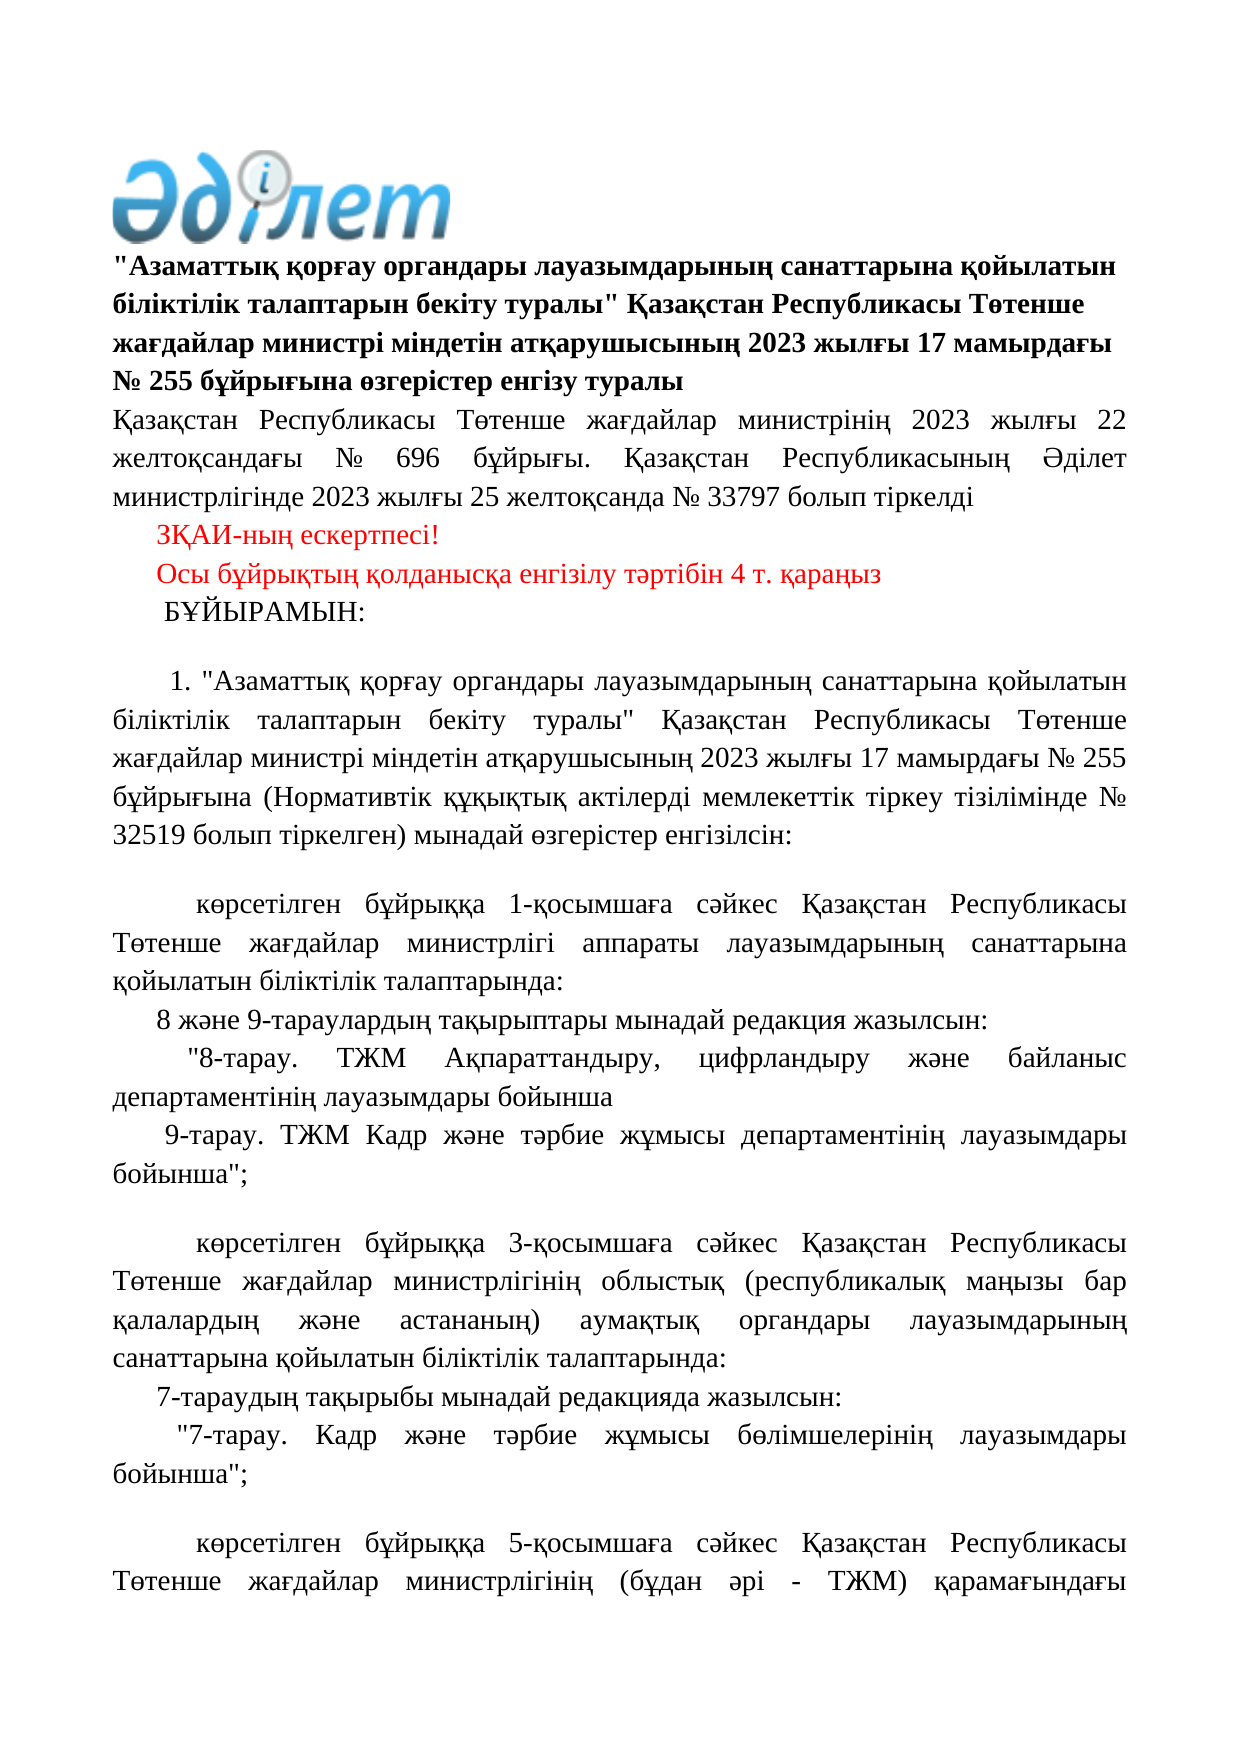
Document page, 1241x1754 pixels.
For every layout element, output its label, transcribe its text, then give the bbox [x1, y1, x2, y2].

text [112, 1525, 1128, 1597]
text БҰЙЫРАМЫН: [112, 594, 1128, 628]
text "8-тарау. ТЖМ Ақпараттандыру, цифрландыру және байланыс департаментінің лауазымдары бойынша [112, 1040, 1128, 1112]
text 1. "Азаматтық қорғау органдары лауазымдарының санаттарына қойылатын біліктілік талаптарын бекіту туралы" Қазақстан Республикасы Төтенше жағдайлар министрі міндетін атқарушысының 2023 жылғы 17 мамырдағы № 255 бұйрығына (Нормативтік құқықтық актілерді мемлекеттік тіркеу тізілімінде № 32519 болып тіркелген) мынадай өзгерістер енгізілсін: [112, 663, 1128, 851]
picture [112, 150, 451, 244]
text ЗҚАИ-ның ескертпесі! [112, 517, 1128, 551]
text 9-тарау. ТЖМ Кадр және тәрбие жұмысы департаментінің лауазымдары бойынша"; [112, 1117, 1128, 1189]
text 7-тараудың тақырыбы мынадай редакцияда жазылсын: [112, 1379, 1128, 1412]
text 8 және 9-тараулардың тақырыптары мынадай редакция жазылсын: [112, 1002, 1128, 1035]
text "Азаматтық қорғау органдары лауазымдарының санаттарына қойылатын біліктілік талаптарын бекіту туралы" Қазақстан Республикасы Төтенше жағдайлар министрі міндетін атқарушысының 2023 жылғы 17 мамырдағы № 255 бұйрығына өзгерістер енгізу туралы [112, 248, 1128, 397]
text Осы бұйрықтың қолданысқа енгізілу тәртібін 4 т. қараңыз [112, 556, 1128, 589]
text Қазақстан Республикасы Төтенше жағдайлар министрінің 2023 жылғы 22 желтоқсандағы № 696 бұйрығы. Қазақстан Республикасының Әділет министрлігінде 2023 жылғы 25 желтоқсанда № 33797 болып тіркелді [112, 402, 1128, 512]
text "7-тарау. Кадр және тәрбие жұмысы бөлімшелерінің лауазымдары бойынша"; [112, 1417, 1128, 1489]
text көрсетілген бұйрыққа 1-қосымшаға сәйкес Қазақстан Республикасы Төтенше жағдайлар министрлігі аппараты лауазымдарының санаттарына қойылатын біліктілік талаптарында: [112, 886, 1128, 997]
text көрсетілген бұйрыққа 3-қосымшаға сәйкес Қазақстан Республикасы Төтенше жағдайлар министрлігінің облыстық (республикалық маңызы бар қалалардың және астананың) аумақтық органдары лауазымдарының санаттарына қойылатын біліктілік талаптарында: [112, 1225, 1128, 1374]
